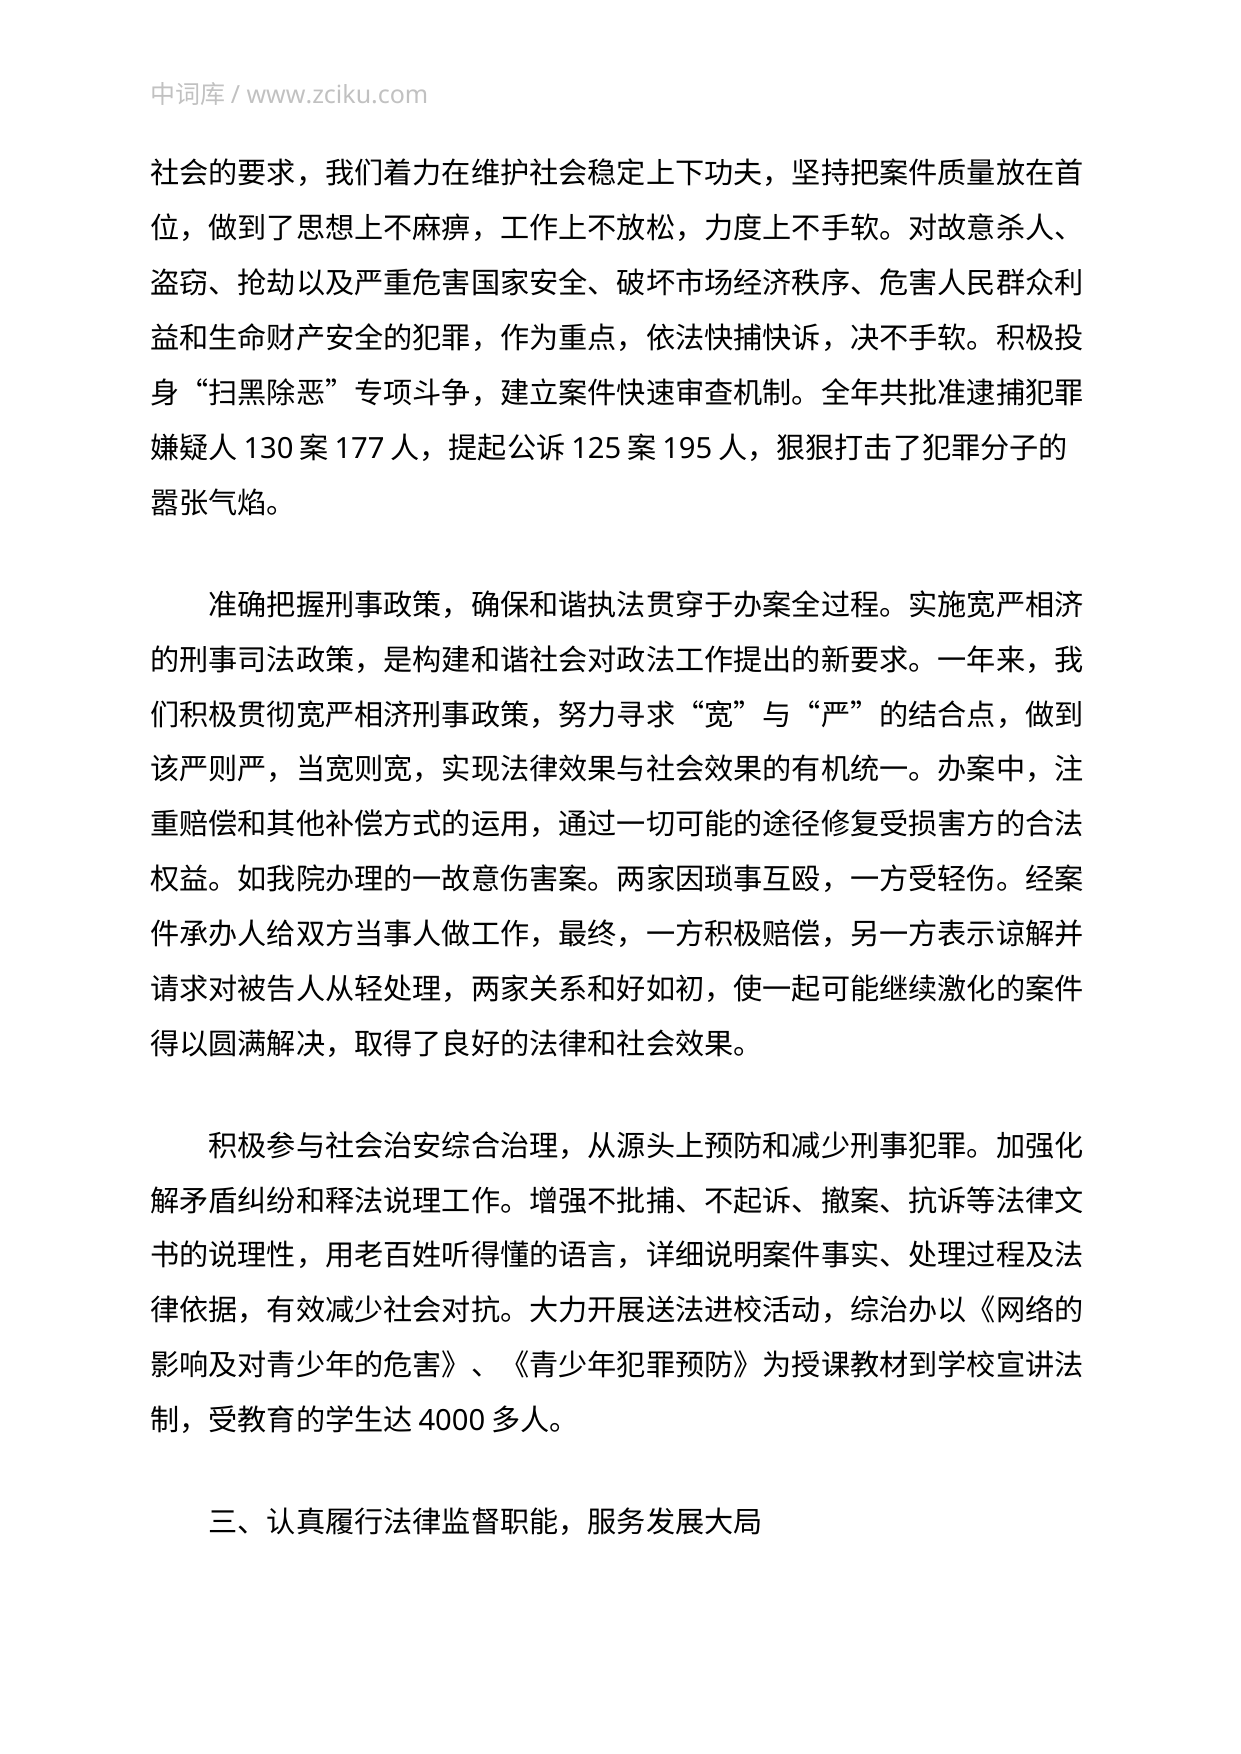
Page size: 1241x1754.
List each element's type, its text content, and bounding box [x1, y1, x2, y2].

text 三、认真履行法律监督职能，服务发展大局 [150, 1499, 1090, 1541]
text 准确把握刑事政策，确保和谐执法贯穿于办案全过程。实施宽严相济的刑事司法政策，是构建和谐社会对政法工作提出的新要求。一年来，我们积极贯彻宽严相济刑事政策，努力寻求“宽”与“严”的结合点，做到该严则严，当宽则宽，实现法律效果与社会效果的有机统一。办案中，注重赔偿和其他补偿方式的运用，通过一切可能的途径修复受损害方的合法权益。如我院办理的一故意伤害案。两家因琐事互殴，一方受轻伤。经案件承办人给双方当事人做工作，最终，一方积极赔偿，另一方表示谅解并请求对被告人从轻处理，两家关系和好如初，使一起可能继续激化的案件得以圆满解决，取得了良好的法律和社会效果。 [150, 581, 1090, 1063]
text 积极参与社会治安综合治理，从源头上预防和减少刑事犯罪。加强化解矛盾纠纷和释法说理工作。增强不批捕、不起诉、撤案、抗诉等法律文书的说理性，用老百姓听得懂的语言，详细说明案件事实、处理过程及法律依据，有效减少社会对抗。大力开展送法进校活动，综治办以《网络的影响及对青少年的危害》、《青少年犯罪预防》为授课教材到学校宣讲法制，受教育的学生达4000多人。 [150, 1122, 1090, 1439]
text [150, 150, 1090, 522]
